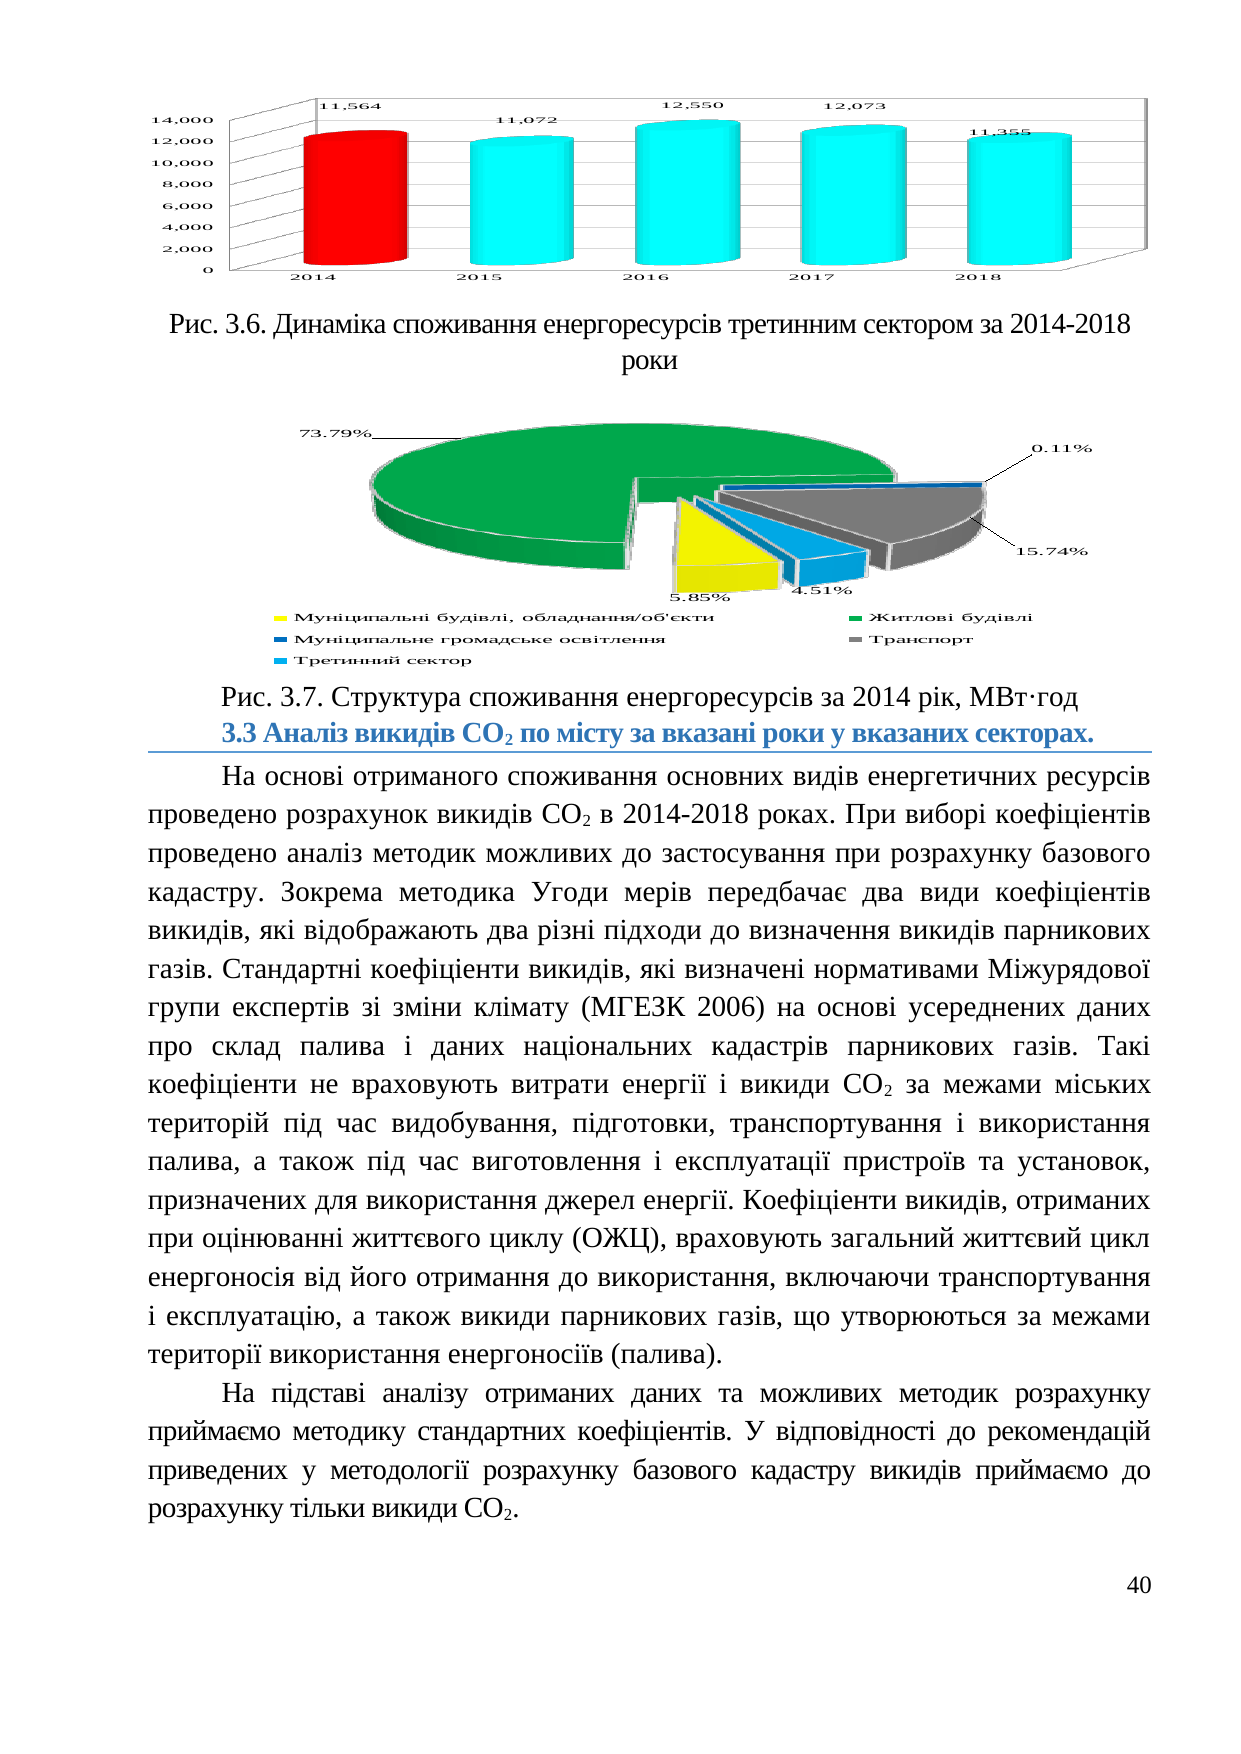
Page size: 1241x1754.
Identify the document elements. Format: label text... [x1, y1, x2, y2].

text Рис. 3.7. Структура споживання енергоресурсів за 2014 рік, МВт·год [148, 679, 1152, 713]
text На підставі аналізу отриманих даних та можливих методик розрахунку приймаємо методику стандартних коефіціентів. У відповідності до рекомендацій приведених у методології розрахунку базового кадастру викидів приймаємо до розрахунку тільки викиди СО2. [148, 1375, 1152, 1524]
text Рис. 3.6. Динаміка споживання енергоресурсів третинним сектором за 2014-2018 роки [148, 306, 1152, 376]
text На основі отриманого споживання основних видів енергетичних ресурсів проведено розрахунок викидів СО2 в 2014-2018 роках. При виборі коефіціентів проведено аналіз методик можливих до застосування при розрахунку базового кадастру. Зокрема методика Угоди мерів передбачає два види коефіціентів викидів, які відображають два різні підходи до визначення викидів парникових газів. Стандартні коефіціенти викидів, які визначені нормативами Міжурядової групи експертів зі зміни клімату (МГЕЗК 2006) на основі усереднених даних про склад палива і даних національних кадастрів парникових газів. Такі коефіціенти не враховують витрати енергії і викиди СО2 за межами міських територій під час видобування, підготовки, транспортування і використання палива, а також під час виготовлення і експлуатації пристроїв та установок, призначених для використання джерел енергії. Коефіціенти викидів, отриманих при оцінюванні життєвого циклу (ОЖЦ), враховують загальний життєвий цикл енергоносія від його отримання до використання, включаючи транспортування і експлуатацію, а також викиди парникових газів, що утворюються за межами території використання енергоносіїв (палива). [148, 758, 1152, 1370]
text 3.3 Аналіз викидів СО2 по місту за вказані роки у вказаних секторах. [148, 715, 1152, 751]
